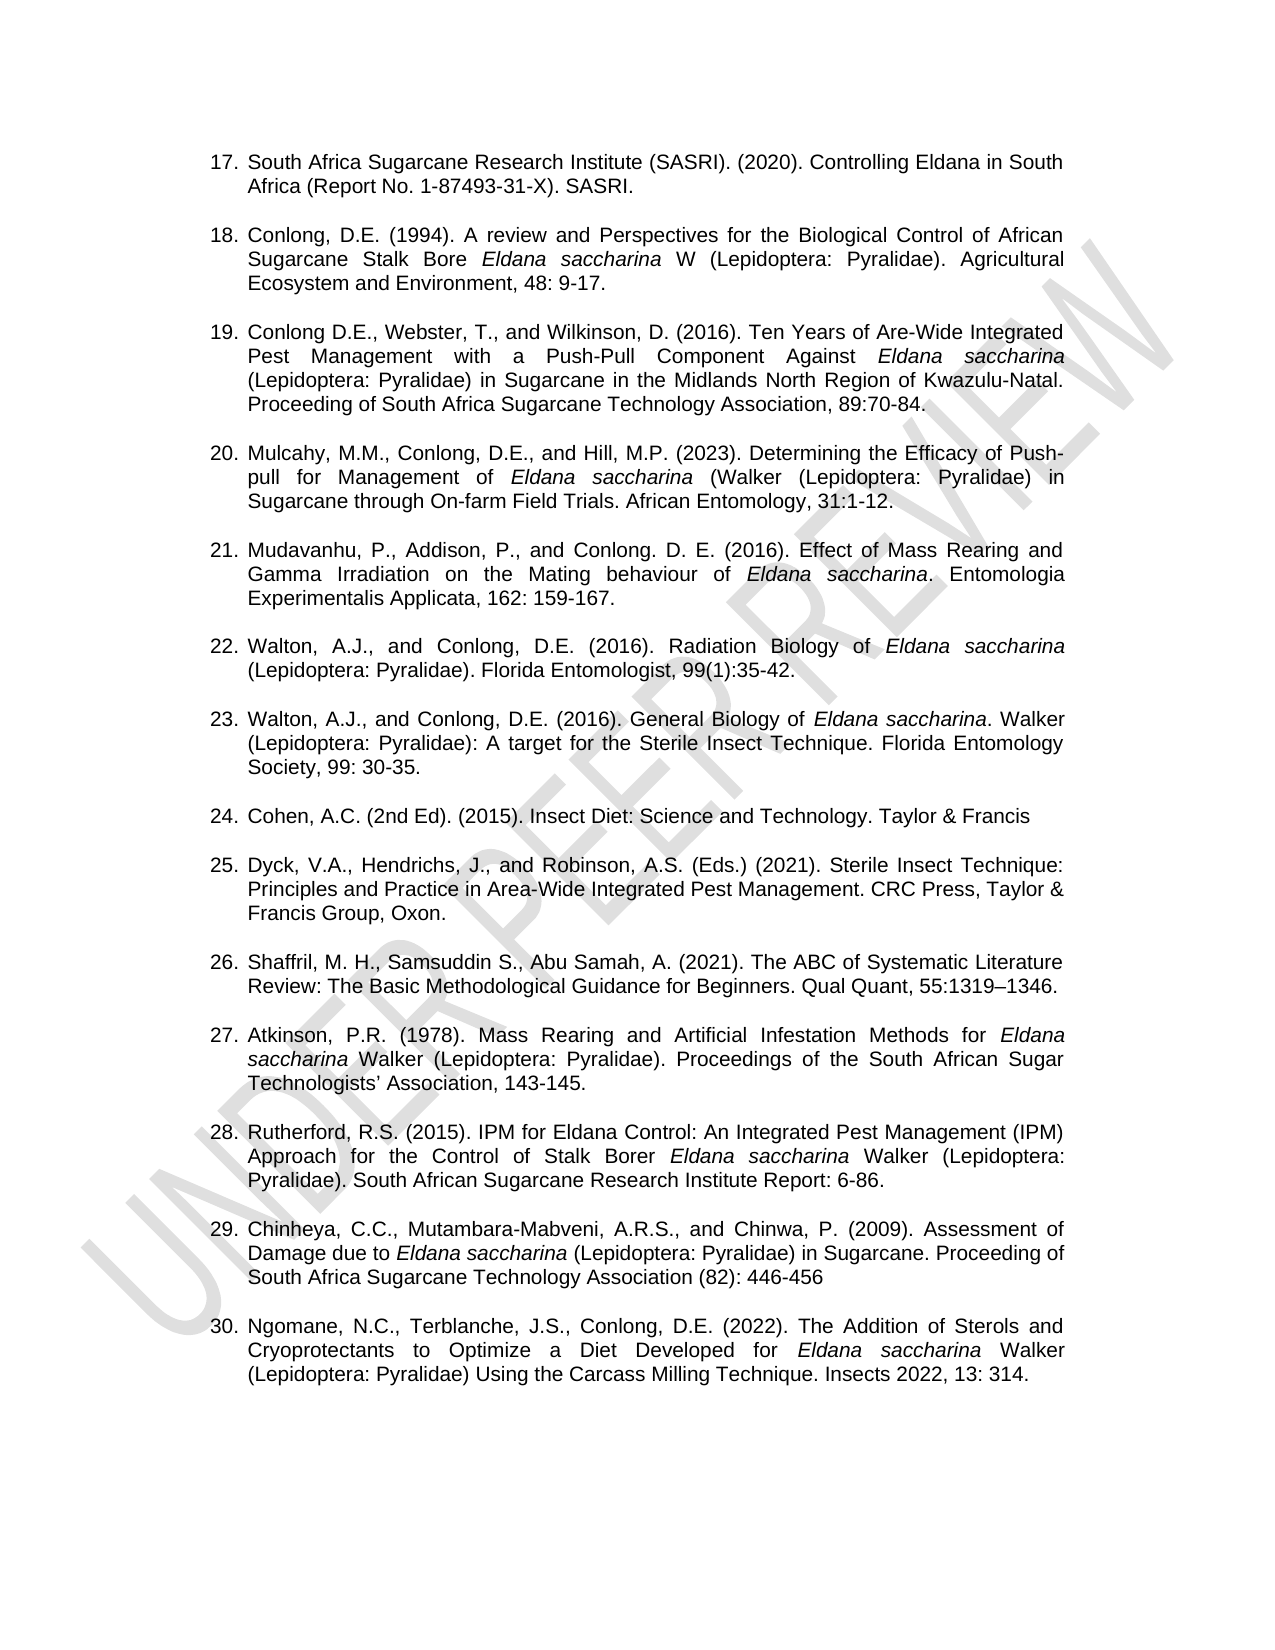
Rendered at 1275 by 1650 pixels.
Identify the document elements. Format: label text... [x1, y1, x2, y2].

text 24. Cohen, A.C. (2nd Ed). (2015). Insect Diet: Science and Technology. Taylor & Francis [210, 804, 1065, 828]
text 25. Dyck, V.A., Hendrichs, J., and Robinson, A.S. (Eds.) (2021). Sterile Insect Technique: Principles and Practice in Area-Wide Integrated Pest Management. CRC Press, Taylor & Francis Group, Oxon. [210, 853, 1065, 925]
text 18. Conlong, D.E. (1994). A review and Perspectives for the Biological Control of African Sugarcane Stalk Bore Eldana saccharina W (Lepidoptera: Pyralidae). Agricultural Ecosystem and Environment, 48: 9-17. [210, 223, 1065, 295]
text 29. Chinheya, C.C., Mutambara-Mabveni, A.R.S., and Chinwa, P. (2009). Assessment of Damage due to Eldana saccharina (Lepidoptera: Pyralidae) in Sugarcane. Proceeding of South Africa Sugarcane Technology Association (82): 446-456 [210, 1217, 1065, 1288]
text 27. Atkinson, P.R. (1978). Mass Rearing and Artificial Infestation Methods for Eldana saccharina Walker (Lepidoptera: Pyralidae). Proceedings of the South African Sugar Technologists’ Association, 143-145. [210, 1023, 1065, 1095]
text 28. Rutherford, R.S. (2015). IPM for Eldana Control: An Integrated Pest Management (IPM) Approach for the Control of Stalk Borer Eldana saccharina Walker (Lepidoptera: Pyralidae). South African Sugarcane Research Institute Report: 6-86. [210, 1120, 1065, 1192]
text 23. Walton, A.J., and Conlong, D.E. (2016). General Biology of Eldana saccharina. Walker (Lepidoptera: Pyralidae): A target for the Sterile Insect Technique. Florida Entomology Society, 99: 30-35. [210, 707, 1065, 779]
text 20. Mulcahy, M.M., Conlong, D.E., and Hill, M.P. (2023). Determining the Efficacy of Push-pull for Management of Eldana saccharina (Walker (Lepidoptera: Pyralidae) in Sugarcane through On-farm Field Trials. African Entomology, 31:1-12. [210, 441, 1065, 512]
text 17. South Africa Sugarcane Research Institute (SASRI). (2020). Controlling Eldana in South Africa (Report No. 1-87493-31-X). SASRI. [210, 150, 1065, 198]
text 19. Conlong D.E., Webster, T., and Wilkinson, D. (2016). Ten Years of Are-Wide Integrated Pest Management with a Push-Pull Component Against Eldana saccharina (Lepidoptera: Pyralidae) in Sugarcane in the Midlands North Region of Kwazulu-Natal. Proceeding of South Africa Sugarcane Technology Association, 89:70-84. [210, 320, 1065, 416]
text 22. Walton, A.J., and Conlong, D.E. (2016). Radiation Biology of Eldana saccharina (Lepidoptera: Pyralidae). Florida Entomologist, 99(1):35-42. [210, 634, 1065, 682]
text 26. Shaffril, M. H., Samsuddin S., Abu Samah, A. (2021). The ABC of Systematic Literature Review: The Basic Methodological Guidance for Beginners. Qual Quant, 55:1319–1346. [210, 950, 1065, 998]
text 21. Mudavanhu, P., Addison, P., and Conlong. D. E. (2016). Effect of Mass Rearing and Gamma Irradiation on the Mating behaviour of Eldana saccharina. Entomologia Experimentalis Applicata, 162: 159-167. [210, 537, 1065, 609]
text 30. Ngomane, N.C., Terblanche, J.S., Conlong, D.E. (2022). The Addition of Sterols and Cryoprotectants to Optimize a Diet Developed for Eldana saccharina Walker (Lepidoptera: Pyralidae) Using the Carcass Milling Technique. Insects 2022, 13: 314. [210, 1313, 1065, 1385]
